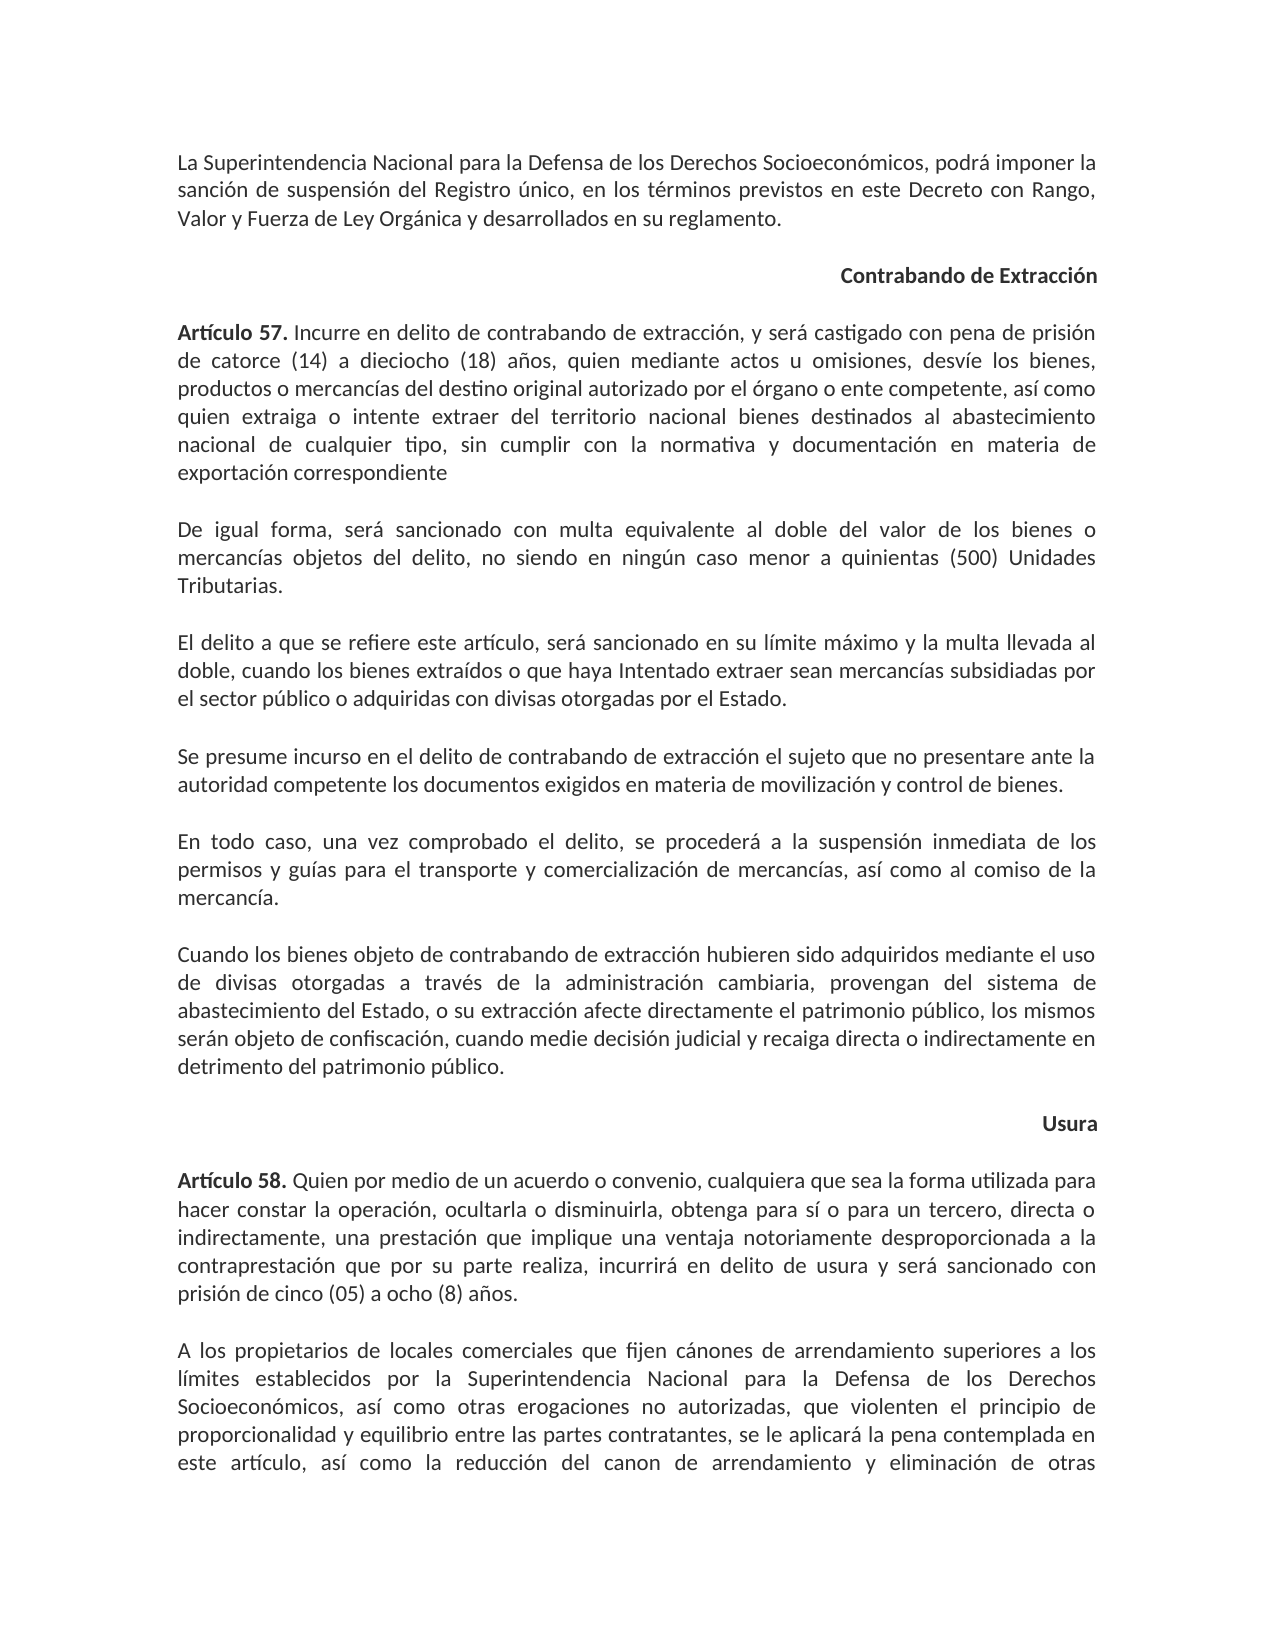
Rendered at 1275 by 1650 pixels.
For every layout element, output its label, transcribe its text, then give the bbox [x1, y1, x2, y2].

text Cuando los bienes objeto de contrabando de extracción hubieren sido adquiridos mediante el uso de divisas otorgadas a través de la administración cambiaria, provengan del sistema de abastecimiento del Estado, o su extracción afecte directamente el patrimonio público, los mismos serán objeto de confiscación, cuando medie decisión judicial y recaiga directa o indirectamente en detrimento del patrimonio público. [177, 940, 1098, 1080]
text La Superintendencia Nacional para la Defensa de los Derechos Socioeconómicos, podrá imponer la sanción de suspensión del Registro único, en los términos previstos en este Decreto con Rango, Valor y Fuerza de Ley Orgánica y desarrollados en su reglamento. [177, 148, 1098, 232]
text Artículo 57. Incurre en delito de contrabando de extracción, y será castigado con pena de prisión de catorce (14) a dieciocho (18) años, quien mediante actos u omisiones, desvíe los bienes, productos o mercancías del destino original autorizado por el órgano o ente competente, así como quien extraiga o intente extraer del territorio nacional bienes destinados al abastecimiento nacional de cualquier tipo, sin cumplir con la normativa y documentación en materia de exportación correspondiente [177, 318, 1098, 486]
text De igual forma, será sancionado con multa equivalente al doble del valor de los bienes o mercancías objetos del delito, no siendo en ningún caso menor a quinientas (500) Unidades Tributarias. [177, 515, 1098, 599]
text Usura [177, 1109, 1098, 1137]
text Artículo 58. Quien por medio de un acuerdo o convenio, cualquiera que sea la forma utilizada para hacer constar la operación, ocultarla o disminuirla, obtenga para sí o para un tercero, directa o indirectamente, una prestación que implique una ventaja notoriamente desproporcionada a la contraprestación que por su parte realiza, incurrirá en delito de usura y será sancionado con prisión de cinco (05) a ocho (8) años. [177, 1167, 1098, 1307]
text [177, 1336, 1098, 1476]
text El delito a que se refiere este artículo, será sancionado en su límite máximo y la multa llevada al doble, cuando los bienes extraídos o que haya Intentado extraer sean mercancías subsidiadas por el sector público o adquiridas con divisas otorgadas por el Estado. [177, 628, 1098, 713]
text Se presume incurso en el delito de contrabando de extracción el sujeto que no presentare ante la autoridad competente los documentos exigidos en materia de movilización y control de bienes. [177, 742, 1098, 798]
text En todo caso, una vez comprobado el delito, se procederá a la suspensión inmediata de los permisos y guías para el transporte y comercialización de mercancías, así como al comiso de la mercancía. [177, 827, 1098, 911]
text Contrabando de Extracción [177, 261, 1098, 289]
